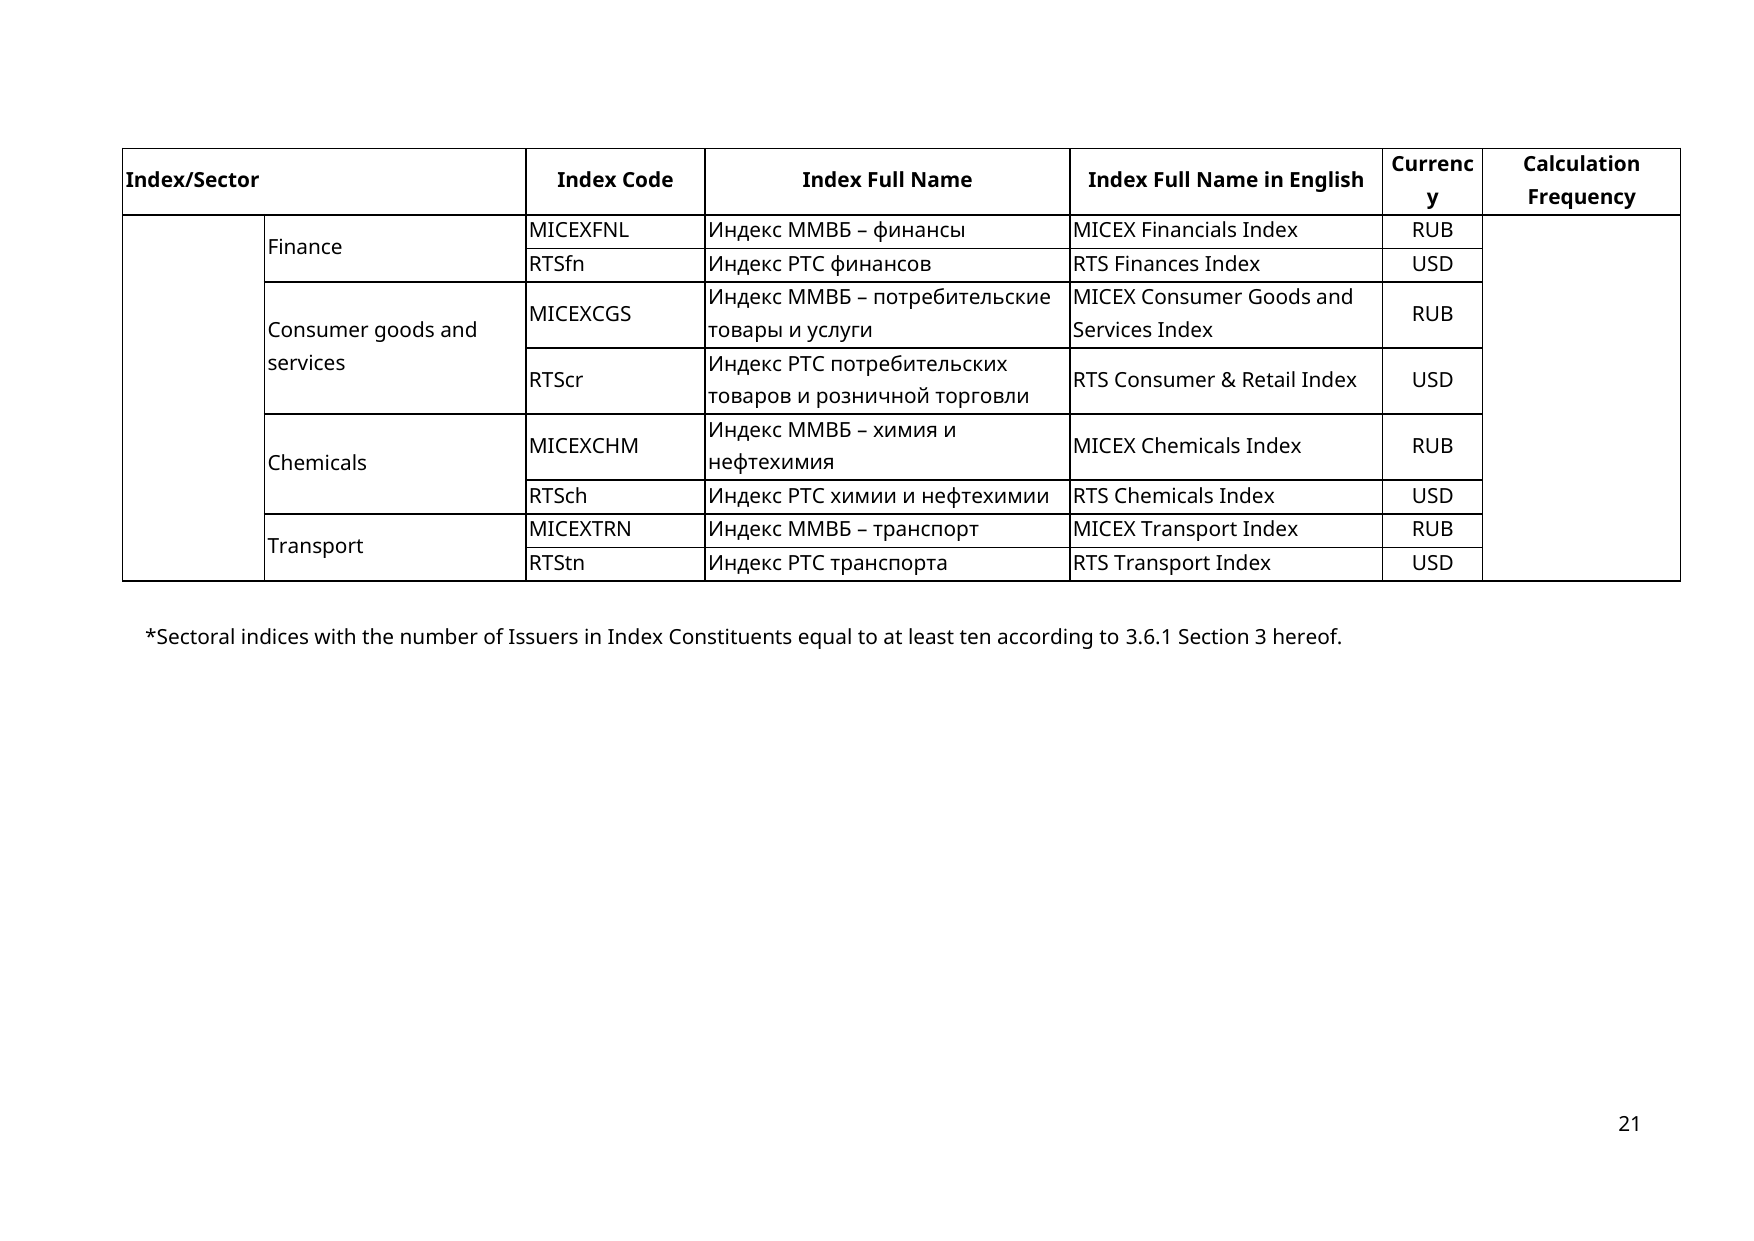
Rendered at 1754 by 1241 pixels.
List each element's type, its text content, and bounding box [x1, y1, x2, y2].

table_cell Consumer goods and services [265, 283, 525, 413]
table_cell RUB [1383, 283, 1482, 347]
table_header Index/Sector [123, 149, 525, 214]
table_cell MICEX Financials Index [1071, 216, 1382, 247]
table_cell RTS Finances Index [1071, 249, 1382, 281]
table_cell MICEX Consumer Goods and Services Index [1071, 283, 1382, 347]
text *Sectoral indices with the number of Issuers in Index Constituents equal to at least ten according to 3.6.1 Section 3 hereof. [145, 622, 1642, 651]
table_header Index Full Name [706, 149, 1069, 214]
table_header Index Full Name in English [1071, 149, 1382, 214]
table_cell RTScr [527, 349, 704, 413]
table_cell RUB [1383, 415, 1482, 479]
table_cell Индекс ММВБ – химия и нефтехимия [706, 415, 1069, 479]
table_cell RTStn [527, 548, 704, 580]
table_cell Transport [265, 515, 525, 580]
table_cell Индекс РТС финансов [706, 249, 1069, 281]
table_cell MICEXFNL [527, 216, 704, 247]
table_cell Индекс ММВБ – потребительские товары и услуги [706, 283, 1069, 347]
table_cell MICEXCGS [527, 283, 704, 347]
table_cell Finance [265, 216, 525, 281]
table_cell RUB [1383, 216, 1482, 247]
table_cell USD [1383, 249, 1482, 281]
table_cell Индекс ММВБ – финансы [706, 216, 1069, 247]
table_cell RTS Chemicals Index [1071, 481, 1382, 513]
table_cell Индекс РТС потребительских товаров и розничной торговли [706, 349, 1069, 413]
table_cell MICEX Transport Index [1071, 515, 1382, 546]
table_header Currency [1383, 149, 1482, 214]
table_header Calculation Frequency [1483, 149, 1680, 214]
table_cell MICEX Chemicals Index [1071, 415, 1382, 479]
table_cell RTSch [527, 481, 704, 513]
table_cell USD [1383, 481, 1482, 513]
table_cell RTS Transport Index [1071, 548, 1382, 580]
table_cell Chemicals [265, 415, 525, 513]
table_cell USD [1383, 548, 1482, 580]
table_cell Индекс РТС транспорта [706, 548, 1069, 580]
table_cell RUB [1383, 515, 1482, 546]
table_cell MICEXCHM [527, 415, 704, 479]
table_header Index Code [527, 149, 704, 214]
table_cell RTSfn [527, 249, 704, 281]
table_cell Индекс ММВБ – транспорт [706, 515, 1069, 546]
table_cell RTS Consumer & Retail Index [1071, 349, 1382, 413]
table_cell Индекс РТС химии и нефтехимии [706, 481, 1069, 513]
table_cell MICEXTRN [527, 515, 704, 546]
table_cell USD [1383, 349, 1482, 413]
